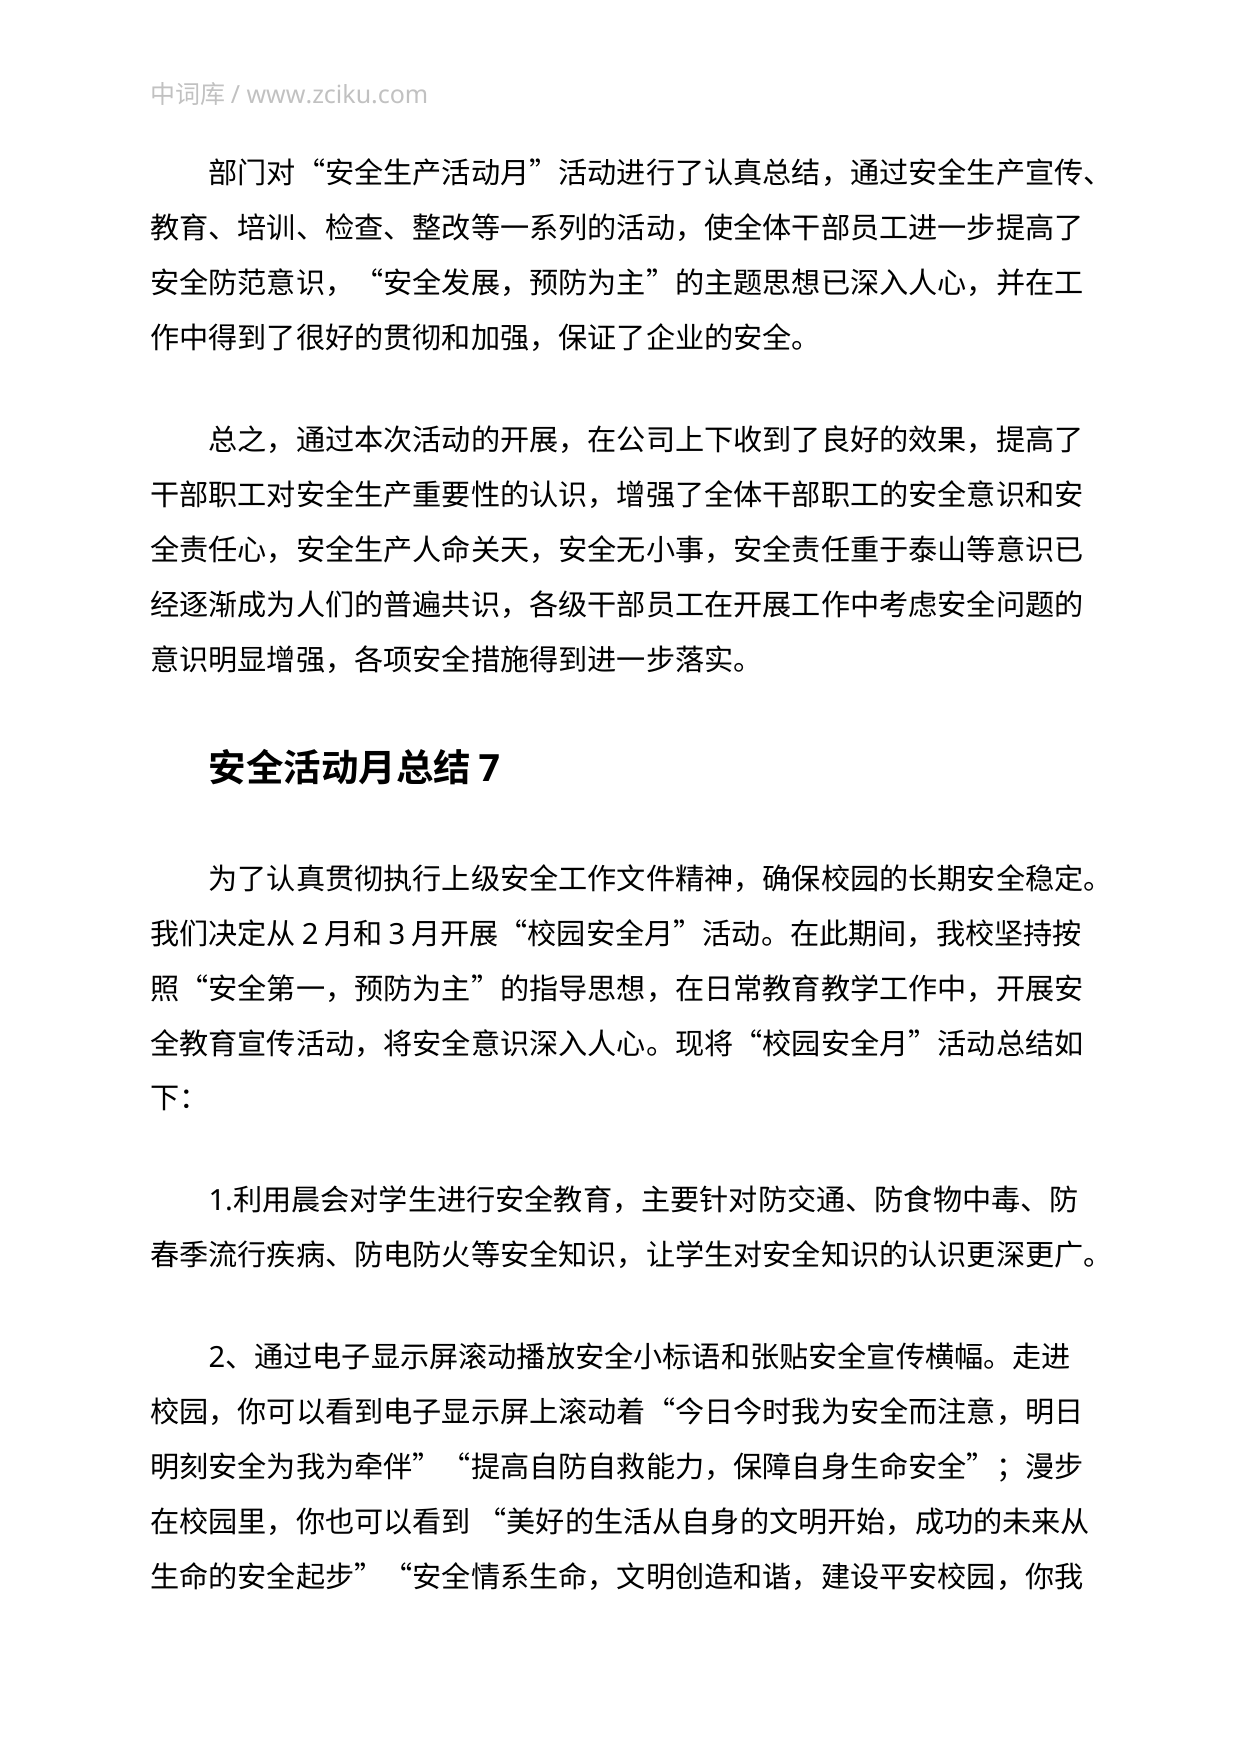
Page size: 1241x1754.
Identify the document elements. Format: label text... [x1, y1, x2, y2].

text 部门对“安全生产活动月”活动进行了认真总结，通过安全生产宣传、教育、培训、检查、整改等一系列的活动，使全体干部员工进一步提高了安全防范意识，“安全发展，预防为主”的主题思想已深入人心，并在工作中得到了很好的贯彻和加强，保证了企业的安全。 [150, 150, 1090, 357]
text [150, 1334, 1090, 1596]
text 为了认真贯彻执行上级安全工作文件精神，确保校园的长期安全稳定。我们决定从2月和3月开展“校园安全月”活动。在此期间，我校坚持按照“安全第一，预防为主”的指导思想，在日常教育教学工作中，开展安全教育宣传活动，将安全意识深入人心。现将“校园安全月”活动总结如下： [150, 855, 1090, 1117]
text 总之，通过本次活动的开展，在公司上下收到了良好的效果，提高了干部职工对安全生产重要性的认识，增强了全体干部职工的安全意识和安全责任心，安全生产人命关天，安全无小事，安全责任重于泰山等意识已经逐渐成为人们的普遍共识，各级干部员工在开展工作中考虑安全问题的意识明显增强，各项安全措施得到进一步落实。 [150, 416, 1090, 678]
text 1.利用晨会对学生进行安全教育，主要针对防交通、防食物中毒、防春季流行疾病、防电防火等安全知识，让学生对安全知识的认识更深更广。 [150, 1177, 1090, 1274]
text 安全活动月总结7 [150, 738, 1090, 792]
